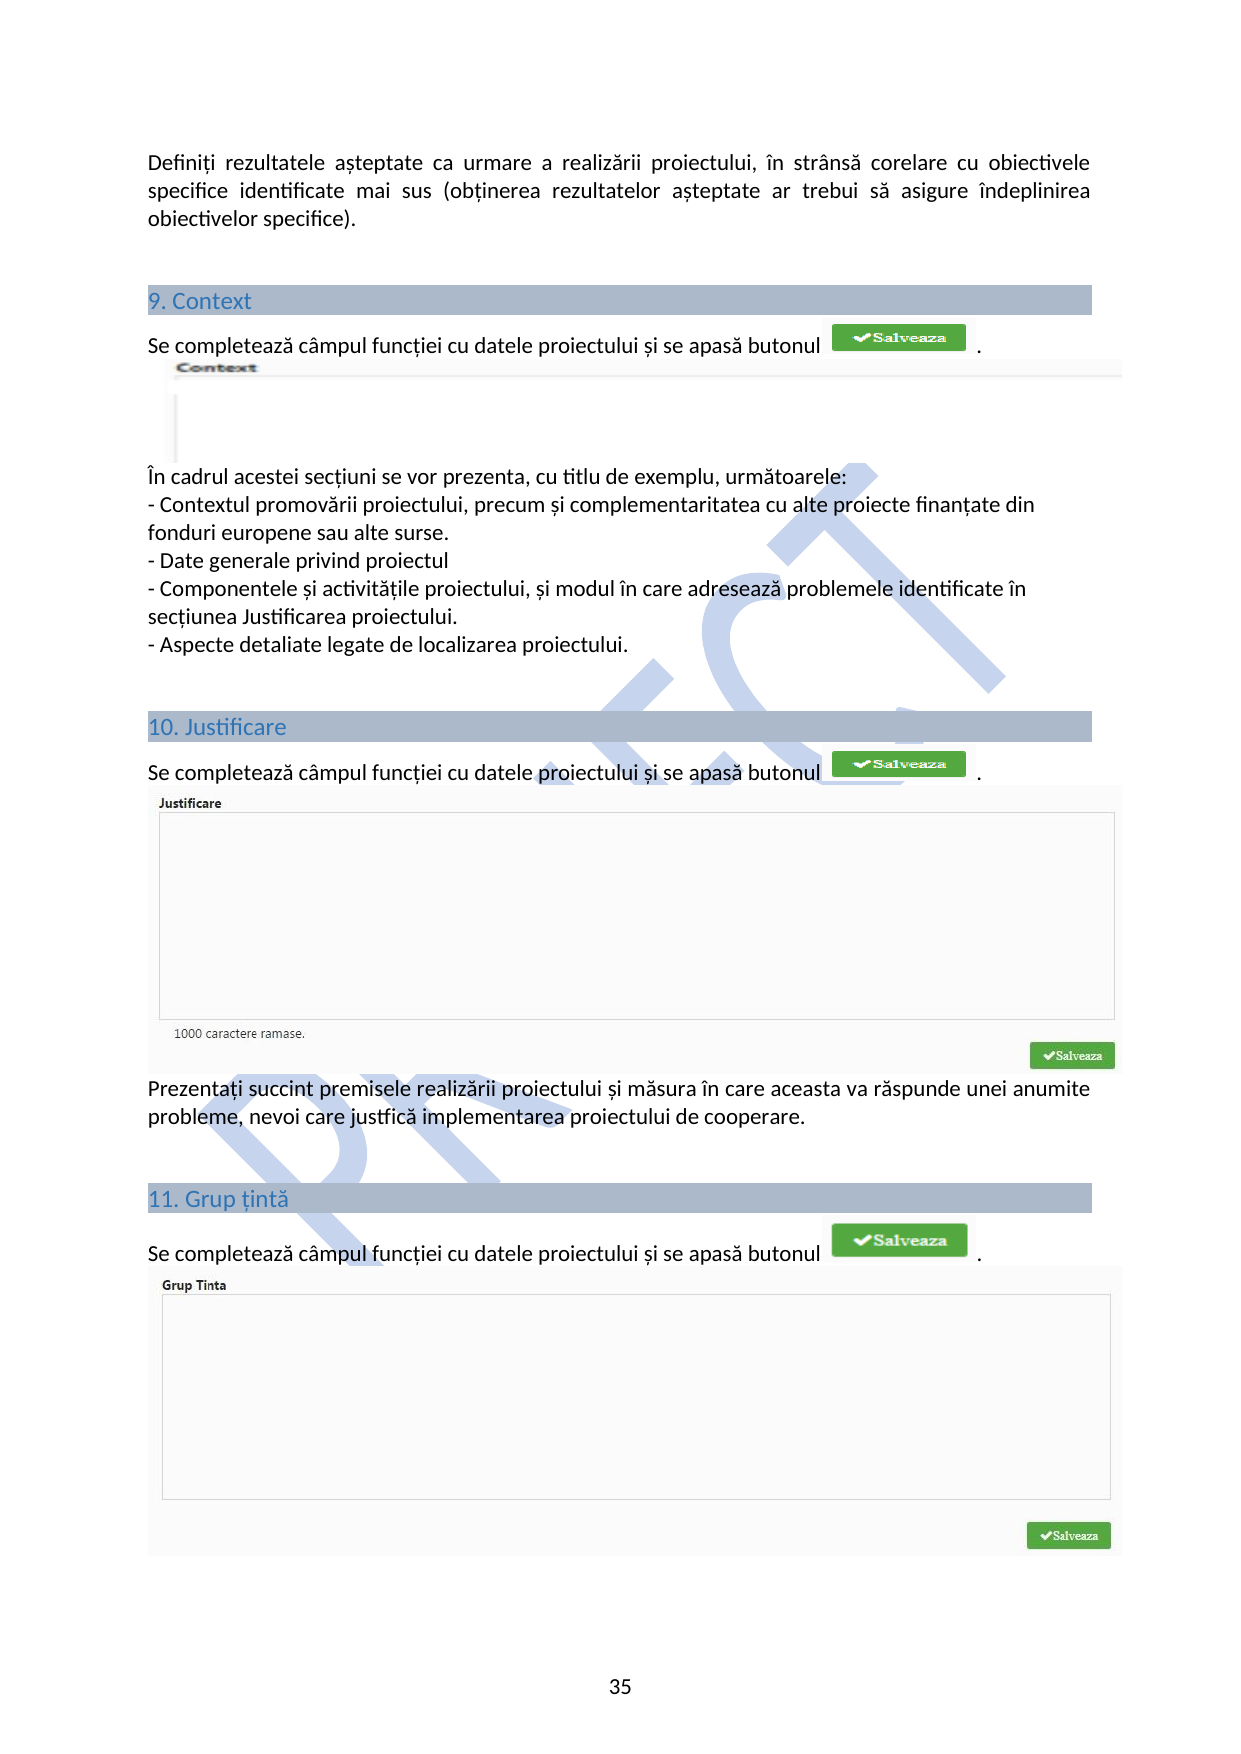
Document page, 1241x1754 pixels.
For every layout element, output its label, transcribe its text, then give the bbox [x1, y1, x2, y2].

text - Contextul promovării proiectului, precum și complementaritatea cu alte proiecte finanțate din fonduri europene sau alte surse. [148, 490, 1092, 546]
subtitle 9. Context [148, 285, 1092, 315]
text Prezentați succint premisele realizării proiectului și măsura în care aceasta va răspunde unei anumite probleme, nevoi care justfică implementarea proiectului de cooperare. [148, 1074, 1092, 1130]
text Definiți rezultatele așteptate ca urmare a realizării proiectului, în strânsă corelare cu obiectivele specifice identificate mai sus (obținerea rezultatelor așteptate ar trebui să asigure îndeplinirea obiectivelor specifice). [148, 148, 1092, 232]
text În cadrul acestei secțiuni se vor prezenta, cu titlu de exemplu, următoarele: [148, 463, 1092, 490]
picture [147, 359, 1123, 463]
text Se completează câmpul funcției cu datele proiectului și se apasă butonul. [148, 744, 1092, 785]
text Se completează câmpul funcției cu datele proiectului și se apasă butonul. [148, 318, 1092, 359]
subtitle 10. Justificare [148, 711, 1092, 742]
text - Componentele și activitățile proiectului, și modul în care adresează problemele identificate în secțiunea Justificarea proiectului. [148, 574, 1092, 630]
text - Date generale privind proiectul [148, 546, 1092, 574]
subtitle 11. Grup țintă [148, 1183, 1092, 1213]
text - Aspecte detaliate legate de localizarea proiectului. [148, 630, 1092, 658]
text Se completează câmpul funcției cu datele proiectului și se apasă butonul. [148, 1216, 1092, 1266]
